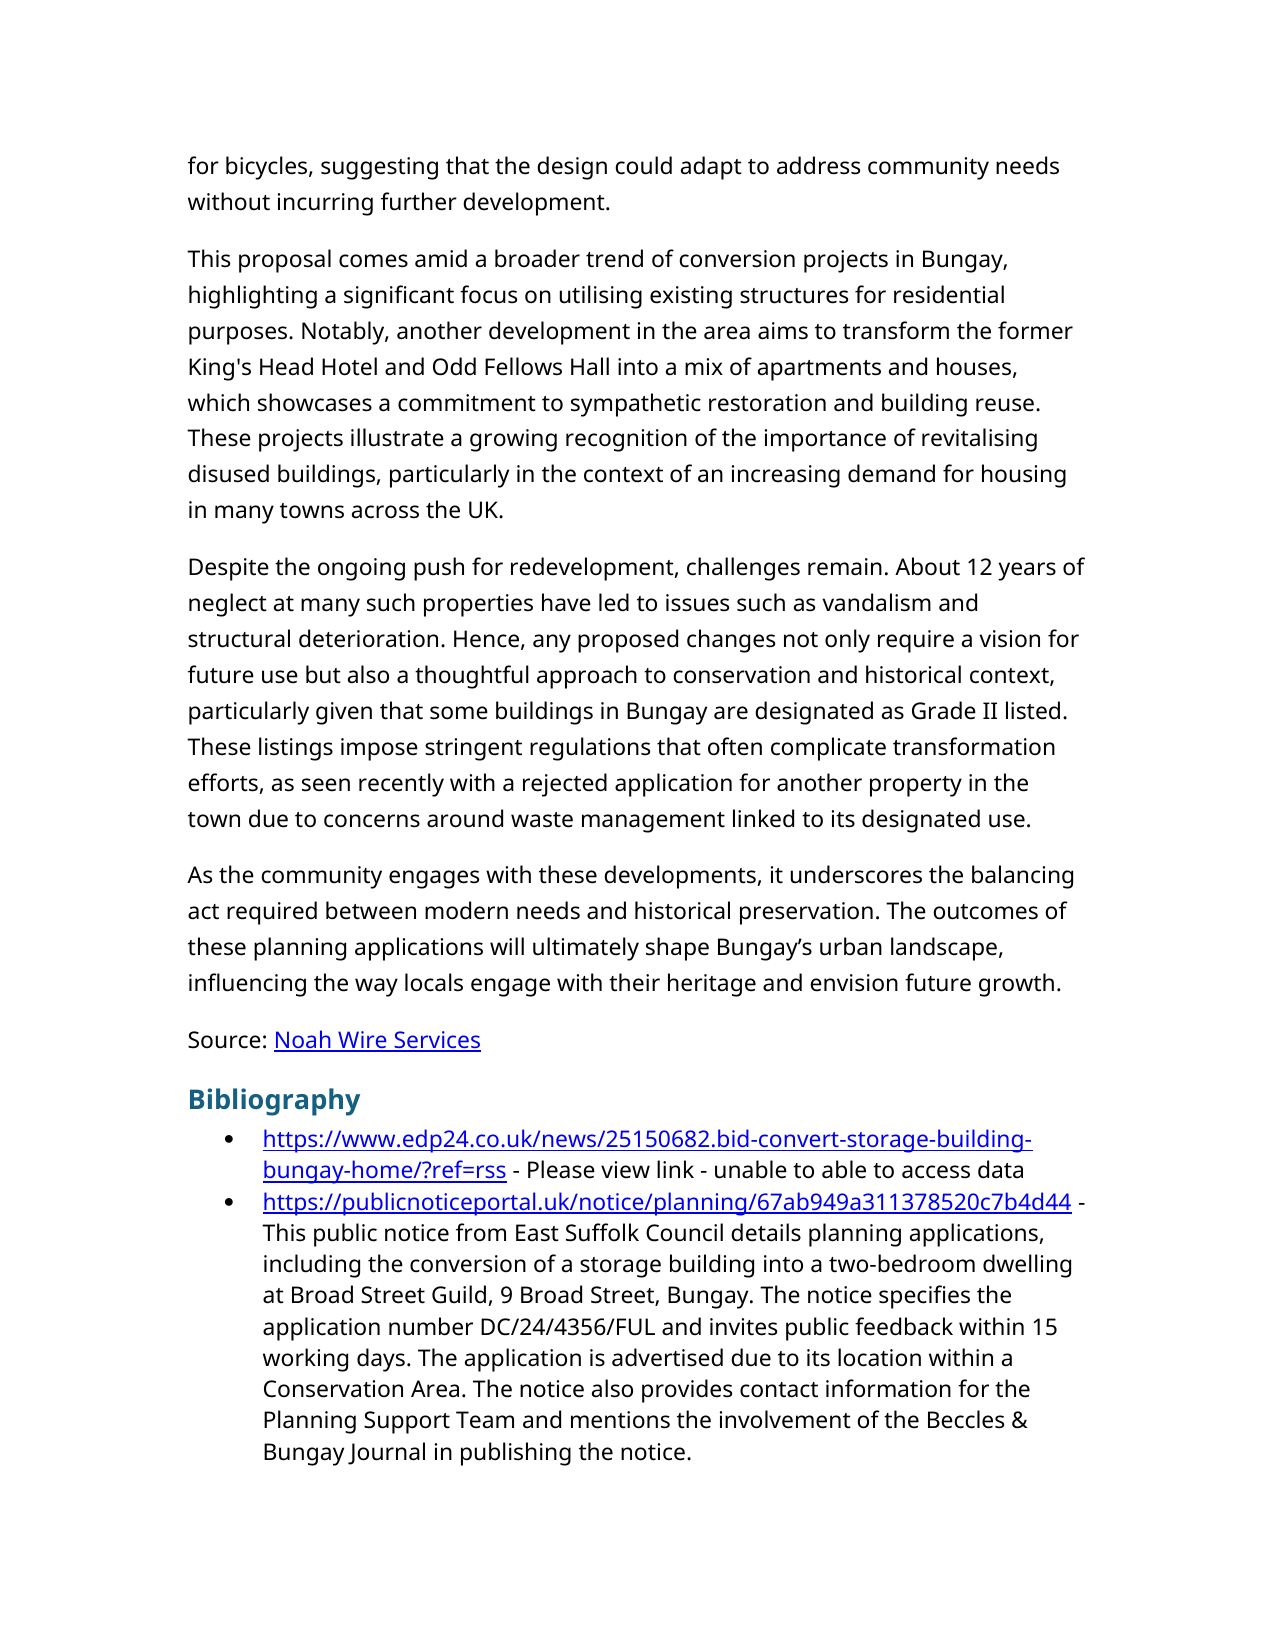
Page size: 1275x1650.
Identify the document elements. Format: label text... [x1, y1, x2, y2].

text This proposal comes amid a broader trend of conversion projects in Bungay, highlighting a significant focus on utilising existing structures for residential purposes. Notably, another development in the area aims to transform the former King's Head Hotel and Odd Fellows Hall into a mix of apartments and houses, which showcases a commitment to sympathetic restoration and building reuse. These projects illustrate a growing recognition of the importance of revitalising disused buildings, particularly in the context of an increasing demand for housing in many towns across the UK. [187, 243, 1087, 526]
text Despite the ongoing push for redevelopment, challenges remain. About 12 years of neglect at many such properties have led to issues such as vandalism and structural deterioration. Hence, any proposed changes not only require a vision for future use but also a thoughtful approach to conservation and historical context, particularly given that some buildings in Bungay are designated as Grade II listed. These listings impose stringent regulations that often complicate transformation efforts, as seen recently with a rejected application for another property in the town due to concerns around waste management linked to its designated use. [187, 551, 1087, 834]
list https://publicnoticeportal.uk/notice/planning/67ab949a311378520c7b4d44 - This public notice from East Suffolk Council details planning applications, including the conversion of a storage building into a two-bedroom dwelling at Broad Street Guild, 9 Broad Street, Bungay. The notice specifies the application number DC/24/4356/FUL and invites public feedback within 15 working days. The application is advertised due to its location within a Conservation Area. The notice also provides contact information for the Planning Support Team and mentions the involvement of the Beccles & Bungay Journal in publishing the notice. [225, 1186, 1087, 1467]
text As the community engages with these developments, it underscores the balancing act required between modern needs and historical preservation. The outcomes of these planning applications will ultimately shape Bungay’s urban landscape, influencing the way locals engage with their heritage and envision future growth. [187, 859, 1087, 998]
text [187, 150, 1087, 217]
subtitle Bibliography [187, 1081, 1087, 1118]
list https://www.edp24.co.uk/news/25150682.bid-convert-storage-building-bungay-home/?ref=rss - Please view link - unable to able to access data [225, 1123, 1087, 1186]
text Source: Noah Wire Services [187, 1024, 1087, 1055]
